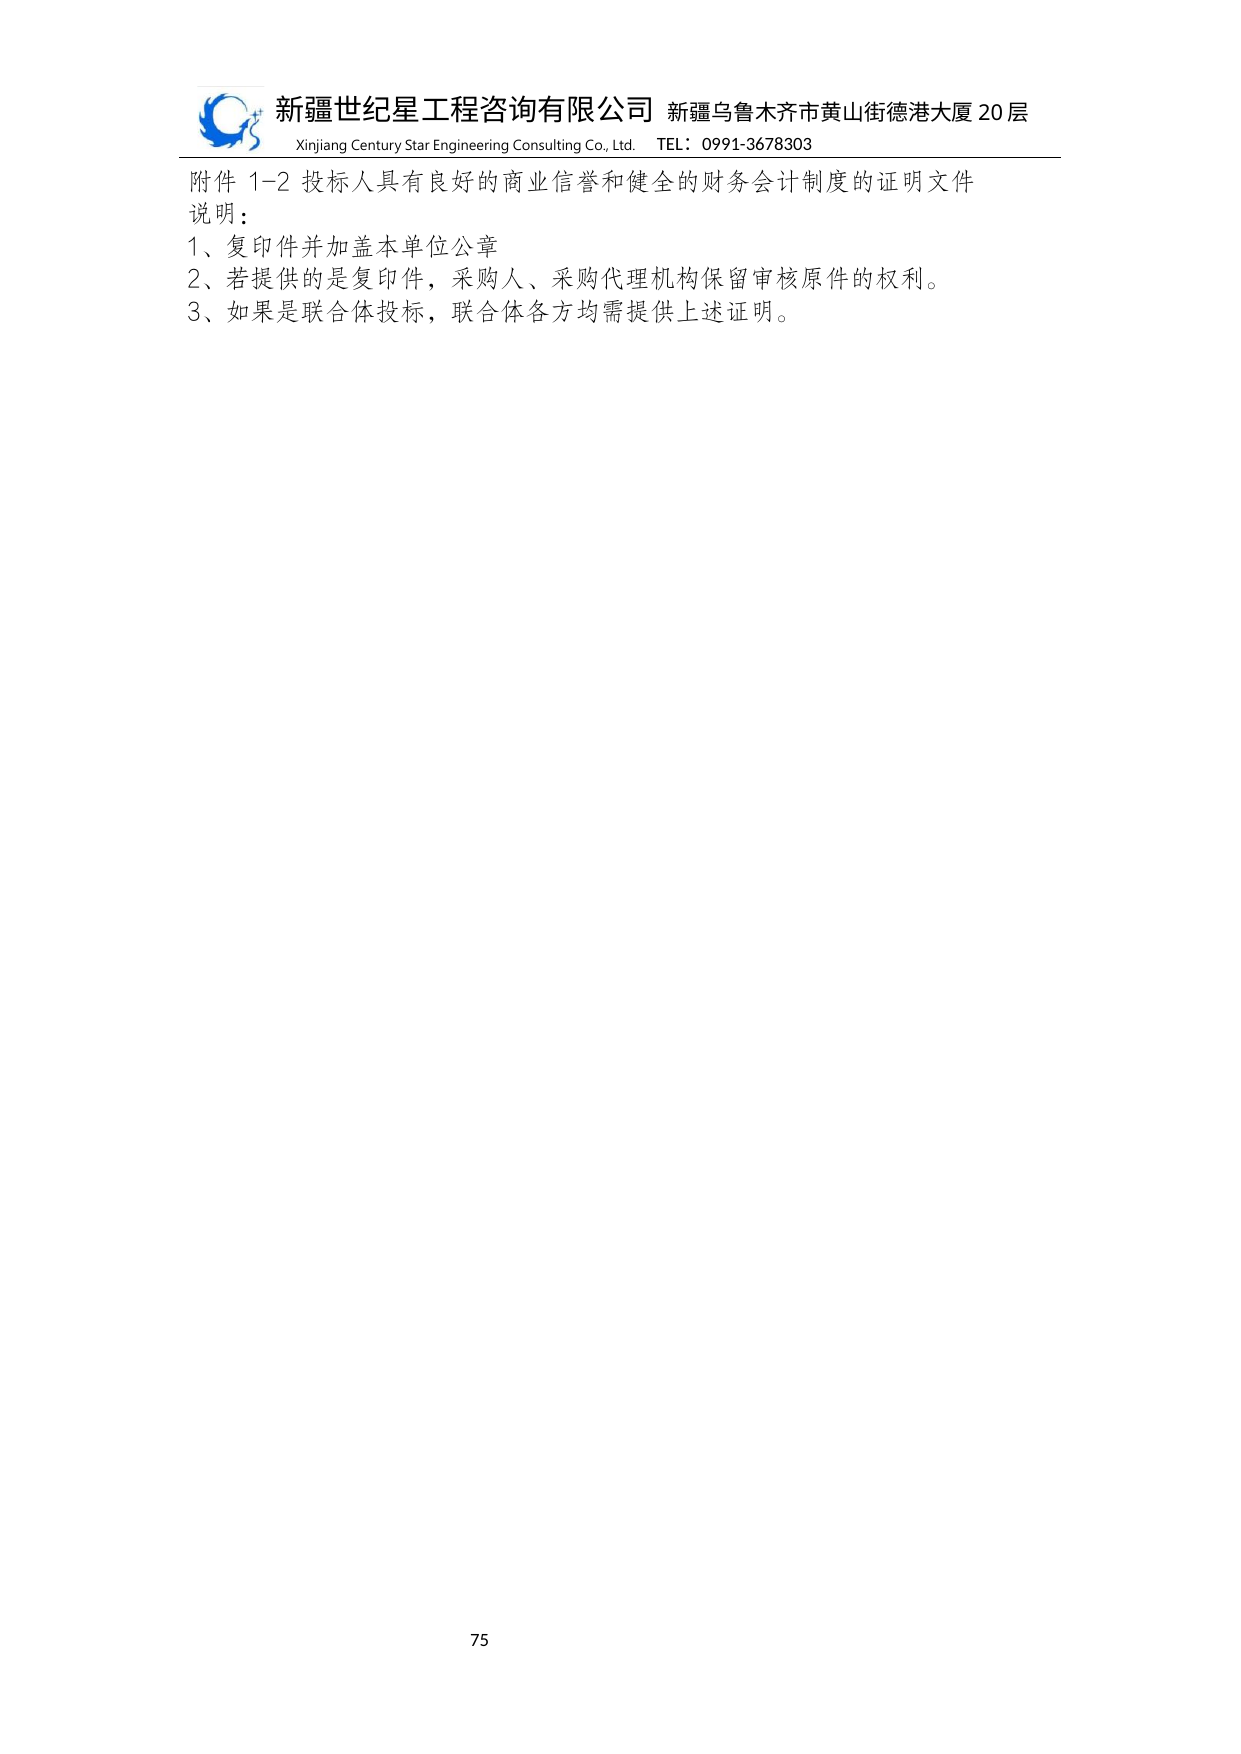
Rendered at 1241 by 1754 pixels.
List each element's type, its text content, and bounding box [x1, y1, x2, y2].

text 1、复印件并加盖本单位公章 [187, 231, 1053, 264]
text 3、如果是联合体投标，联合体各方均需提供上述证明。 [187, 296, 1053, 329]
text 2、若提供的是复印件，采购人、采购代理机构保留审核原件的权利。 [187, 264, 1053, 296]
text 附件 1-2 投标人具有良好的商业信誉和健全的财务会计制度的证明文件 [187, 166, 1053, 199]
text 说明： [187, 199, 1053, 231]
picture [196, 86, 265, 153]
